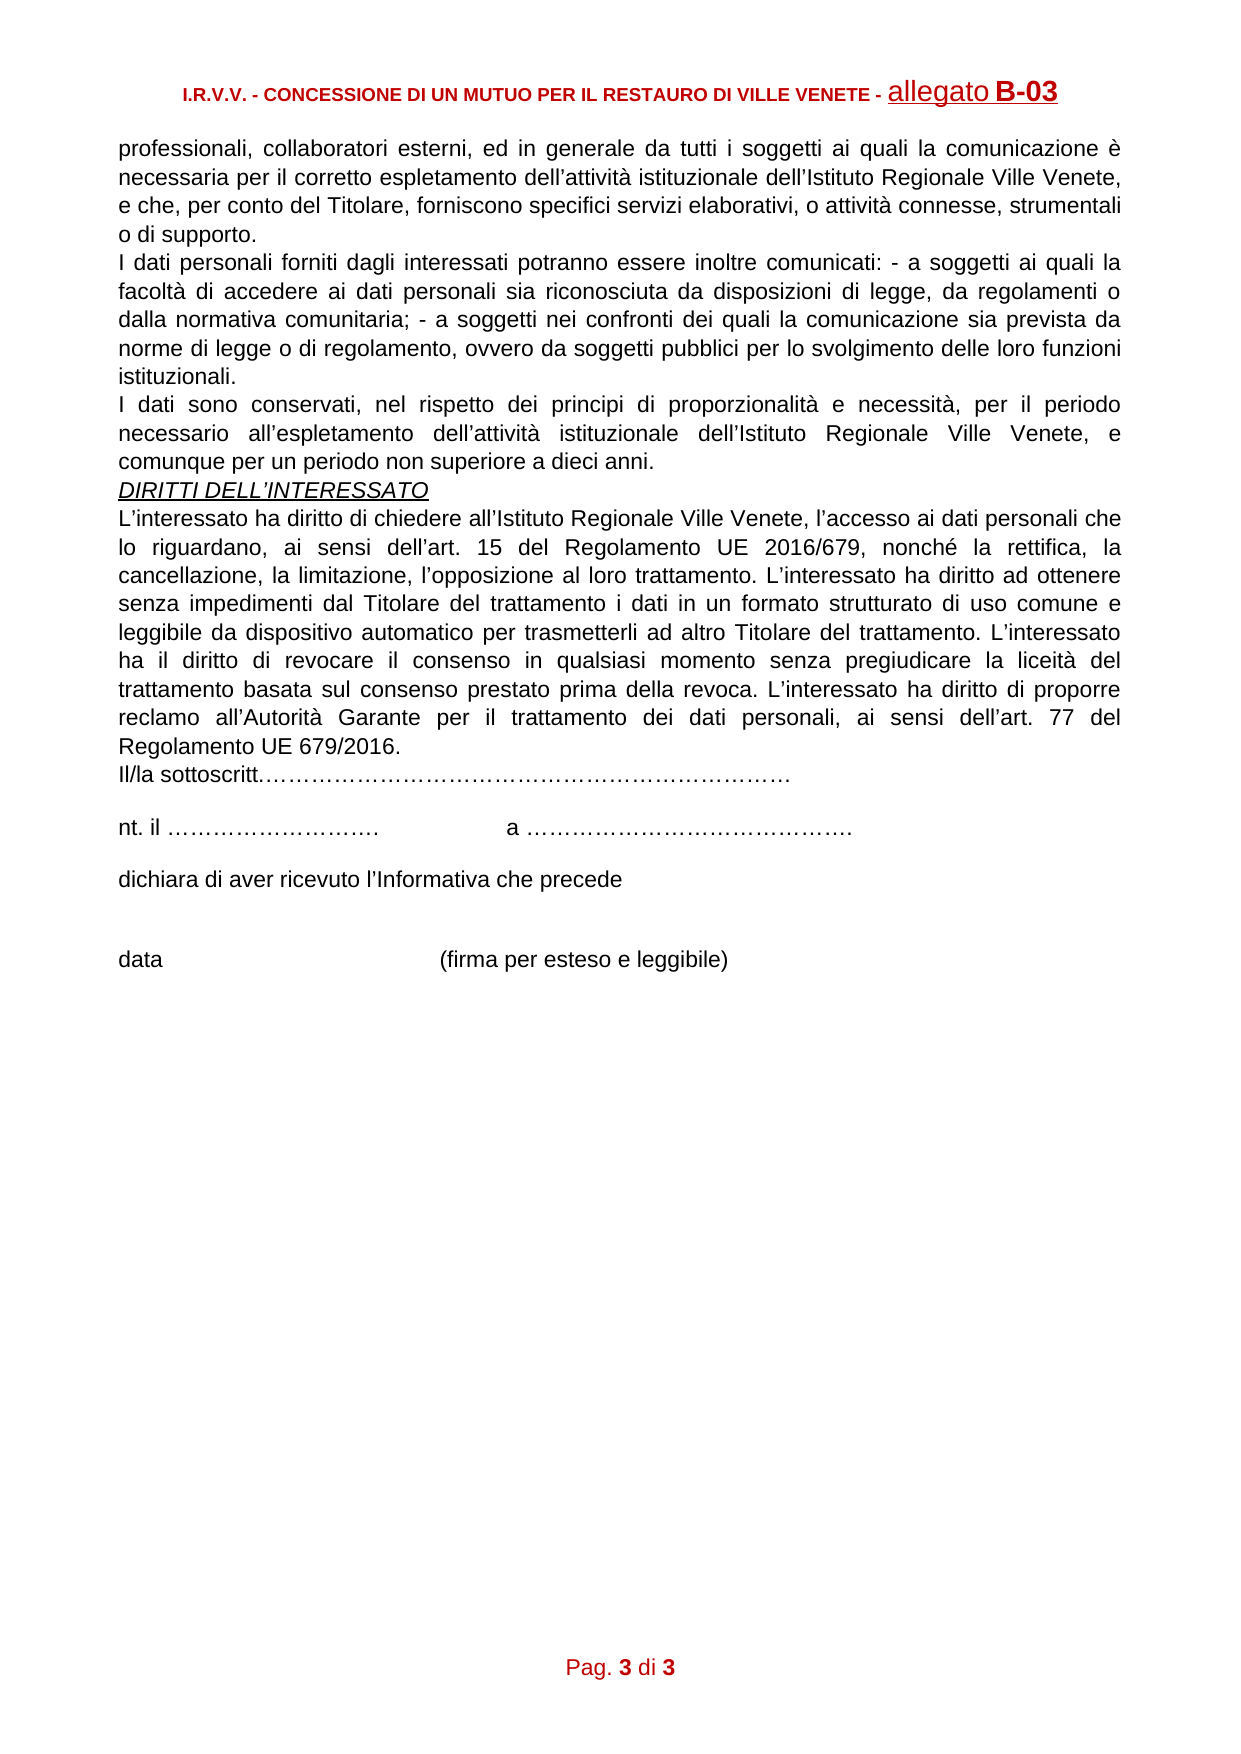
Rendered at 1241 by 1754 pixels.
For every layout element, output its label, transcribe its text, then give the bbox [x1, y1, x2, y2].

text I dati personali forniti dagli interessati potranno essere inoltre comunicati: - a soggetti ai quali la facoltà di accedere ai dati personali sia riconosciuta da disposizioni di legge, da regolamenti o dalla normativa comunitaria; - a soggetti nei confronti dei quali la comunicazione sia prevista da norme di legge o di regolamento, ovvero da soggetti pubblici per lo svolgimento delle loro funzioni istituzionali. [118, 249, 1122, 389]
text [118, 135, 1122, 247]
text L’interessato ha diritto di chiedere all’Istituto Regionale Ville Venete, l’accesso ai dati personali che lo riguardano, ai sensi dell’art. 15 del Regolamento UE 2016/679, nonché la rettifica, la cancellazione, la limitazione, l’opposizione al loro trattamento. L’interessato ha diritto ad ottenere senza impedimenti dal Titolare del trattamento i dati in un formato strutturato di uso comune e leggibile da dispositivo automatico per trasmetterli ad altro Titolare del trattamento. L’interessato ha il diritto di revocare il consenso in qualsiasi momento senza pregiudicare la liceità del trattamento basata sul consenso prestato prima della revoca. L’interessato ha diritto di proporre reclamo all’Autorità Garante per il trattamento dei dati personali, ai sensi dell’art. 77 del Regolamento UE 679/2016. [118, 505, 1122, 759]
text nt. il ………………………. a ……………………………………. [118, 814, 1122, 840]
text dichiara di aver ricevuto l’Informativa che precede [118, 866, 1122, 893]
text Il/la sottoscritt.…………………………………………………………… [118, 761, 1122, 787]
table_header data [107, 946, 428, 1000]
text DIRITTI DELL’INTERESSATO [118, 477, 1122, 503]
table_header (firma per esteso e leggibile) [428, 946, 1125, 1000]
text I dati sono conservati, nel rispetto dei principi di proporzionalità e necessità, per il periodo necessario all’espletamento dell’attività istituzionale dell’Istituto Regionale Ville Venete, e comunque per un periodo non superiore a dieci anni. [118, 391, 1122, 474]
